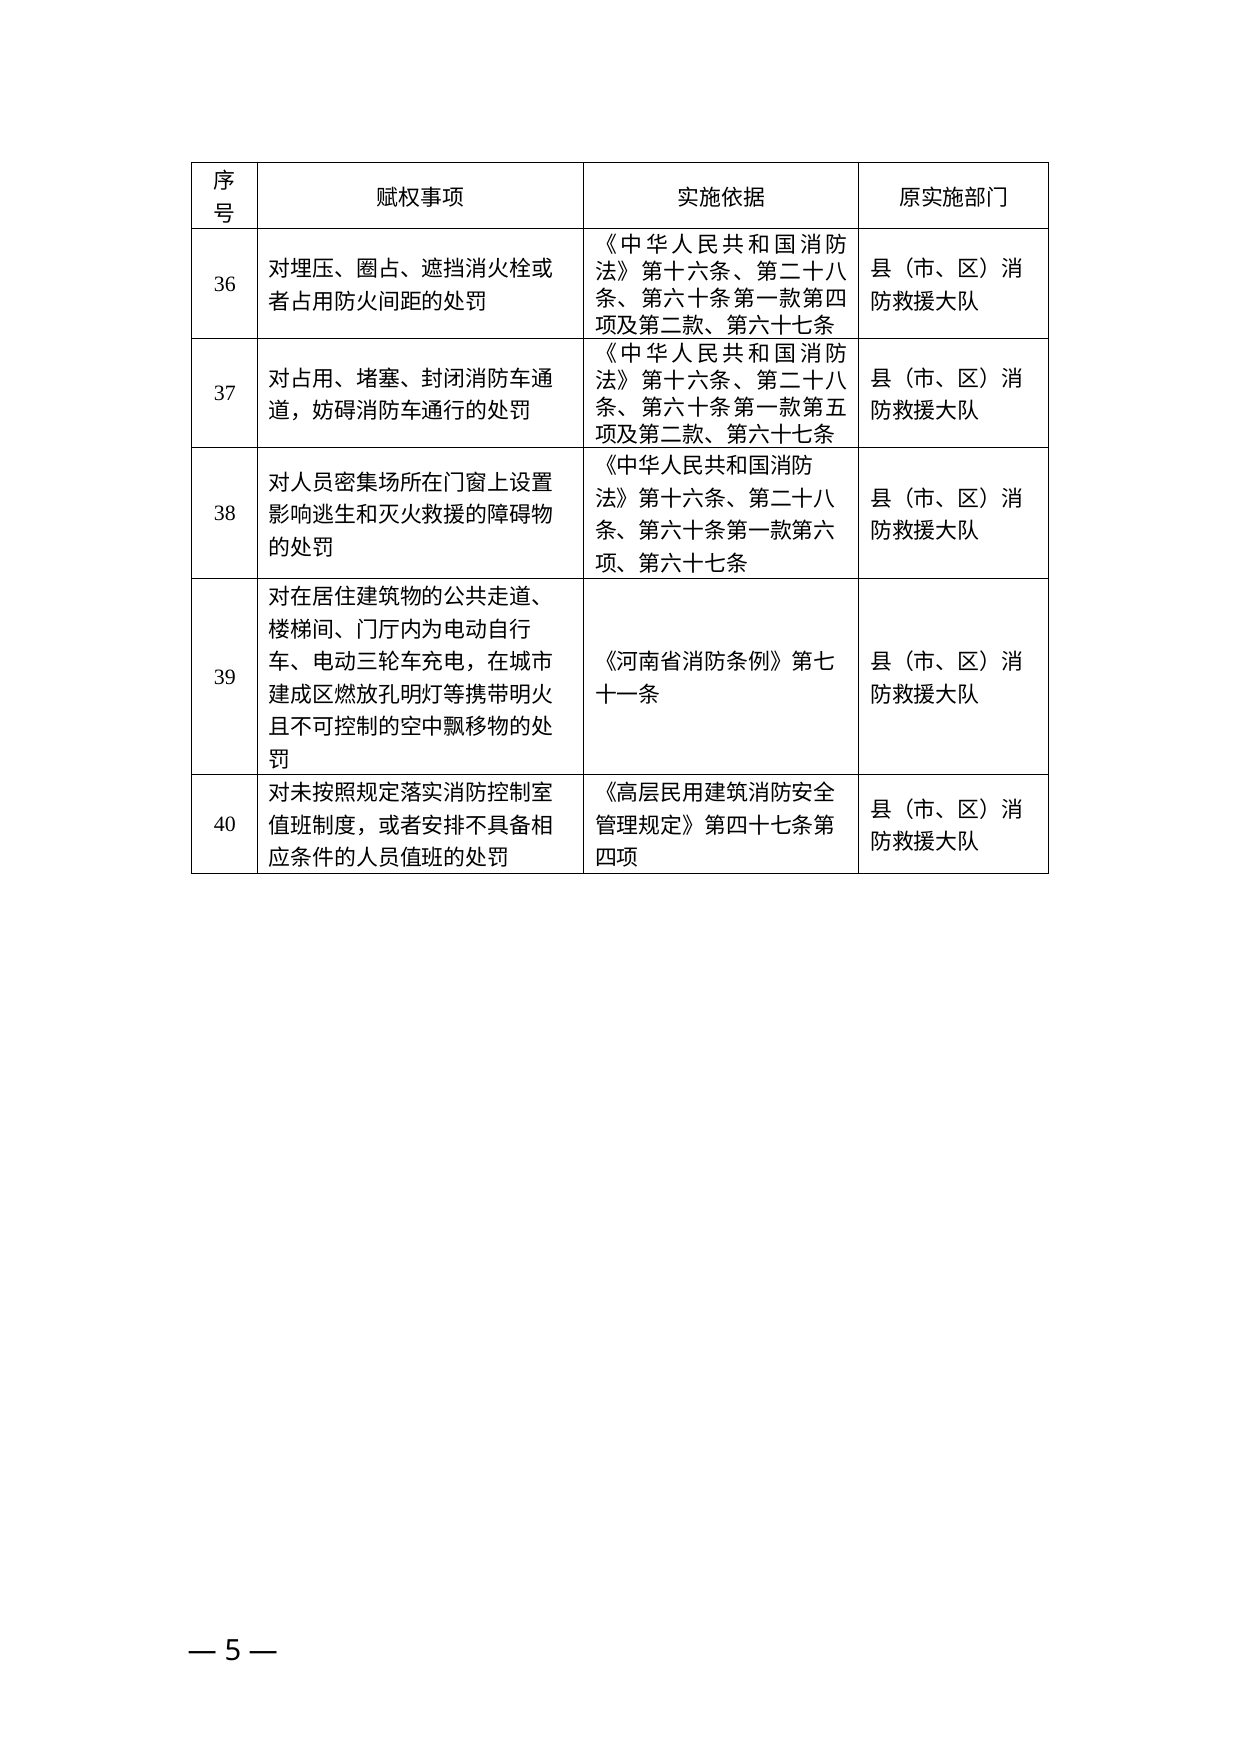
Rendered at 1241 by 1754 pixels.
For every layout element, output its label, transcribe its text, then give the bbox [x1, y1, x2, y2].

table_cell 39 [192, 579, 257, 774]
table_cell 《河南省消防条例》第七十一条 [584, 579, 858, 774]
table_cell 38 [192, 448, 257, 578]
table_cell 《中华人民共和国消防法》第十六条、第二十八条、第六十条第一款第四项及第二款、第六十七条 [584, 229, 858, 337]
table_cell 对埋压、圈占、遮挡消火栓或者占用防火间距的处罚 [258, 229, 583, 337]
table_header 序号 [192, 163, 257, 228]
table_cell 对人员密集场所在门窗上设置影响逃生和灭火救援的障碍物的处罚 [258, 448, 583, 578]
table_cell 县（市、区）消防救援大队 [859, 775, 1048, 872]
table_cell 县（市、区）消防救援大队 [859, 448, 1048, 578]
table_header 原实施部门 [859, 163, 1048, 228]
table_cell 《高层民用建筑消防安全管理规定》第四十七条第四项 [584, 775, 858, 872]
table_cell 对占用、堵塞、封闭消防车通道，妨碍消防车通行的处罚 [258, 339, 583, 447]
table_cell 对在居住建筑物的公共走道、楼梯间、门厅内为电动自行车、电动三轮车充电，在城市建成区燃放孔明灯等携带明火且不可控制的空中飘移物的处罚 [258, 579, 583, 774]
table_cell 37 [192, 339, 257, 447]
table_cell 《中华人民共和国消防法》第十六条、第二十八条、第六十条第一款第六项、第六十七条 [584, 448, 858, 578]
table_cell 县（市、区）消防救援大队 [859, 229, 1048, 337]
table_cell 县（市、区）消防救援大队 [859, 339, 1048, 447]
table_cell 36 [192, 229, 257, 337]
table_header 实施依据 [584, 163, 858, 228]
table_header 赋权事项 [258, 163, 583, 228]
table_cell 县（市、区）消防救援大队 [859, 579, 1048, 774]
table_cell 《中华人民共和国消防法》第十六条、第二十八条、第六十条第一款第五项及第二款、第六十七条 [584, 339, 858, 447]
table_cell 对未按照规定落实消防控制室值班制度，或者安排不具备相应条件的人员值班的处罚 [258, 775, 583, 872]
table_cell 40 [192, 775, 257, 872]
